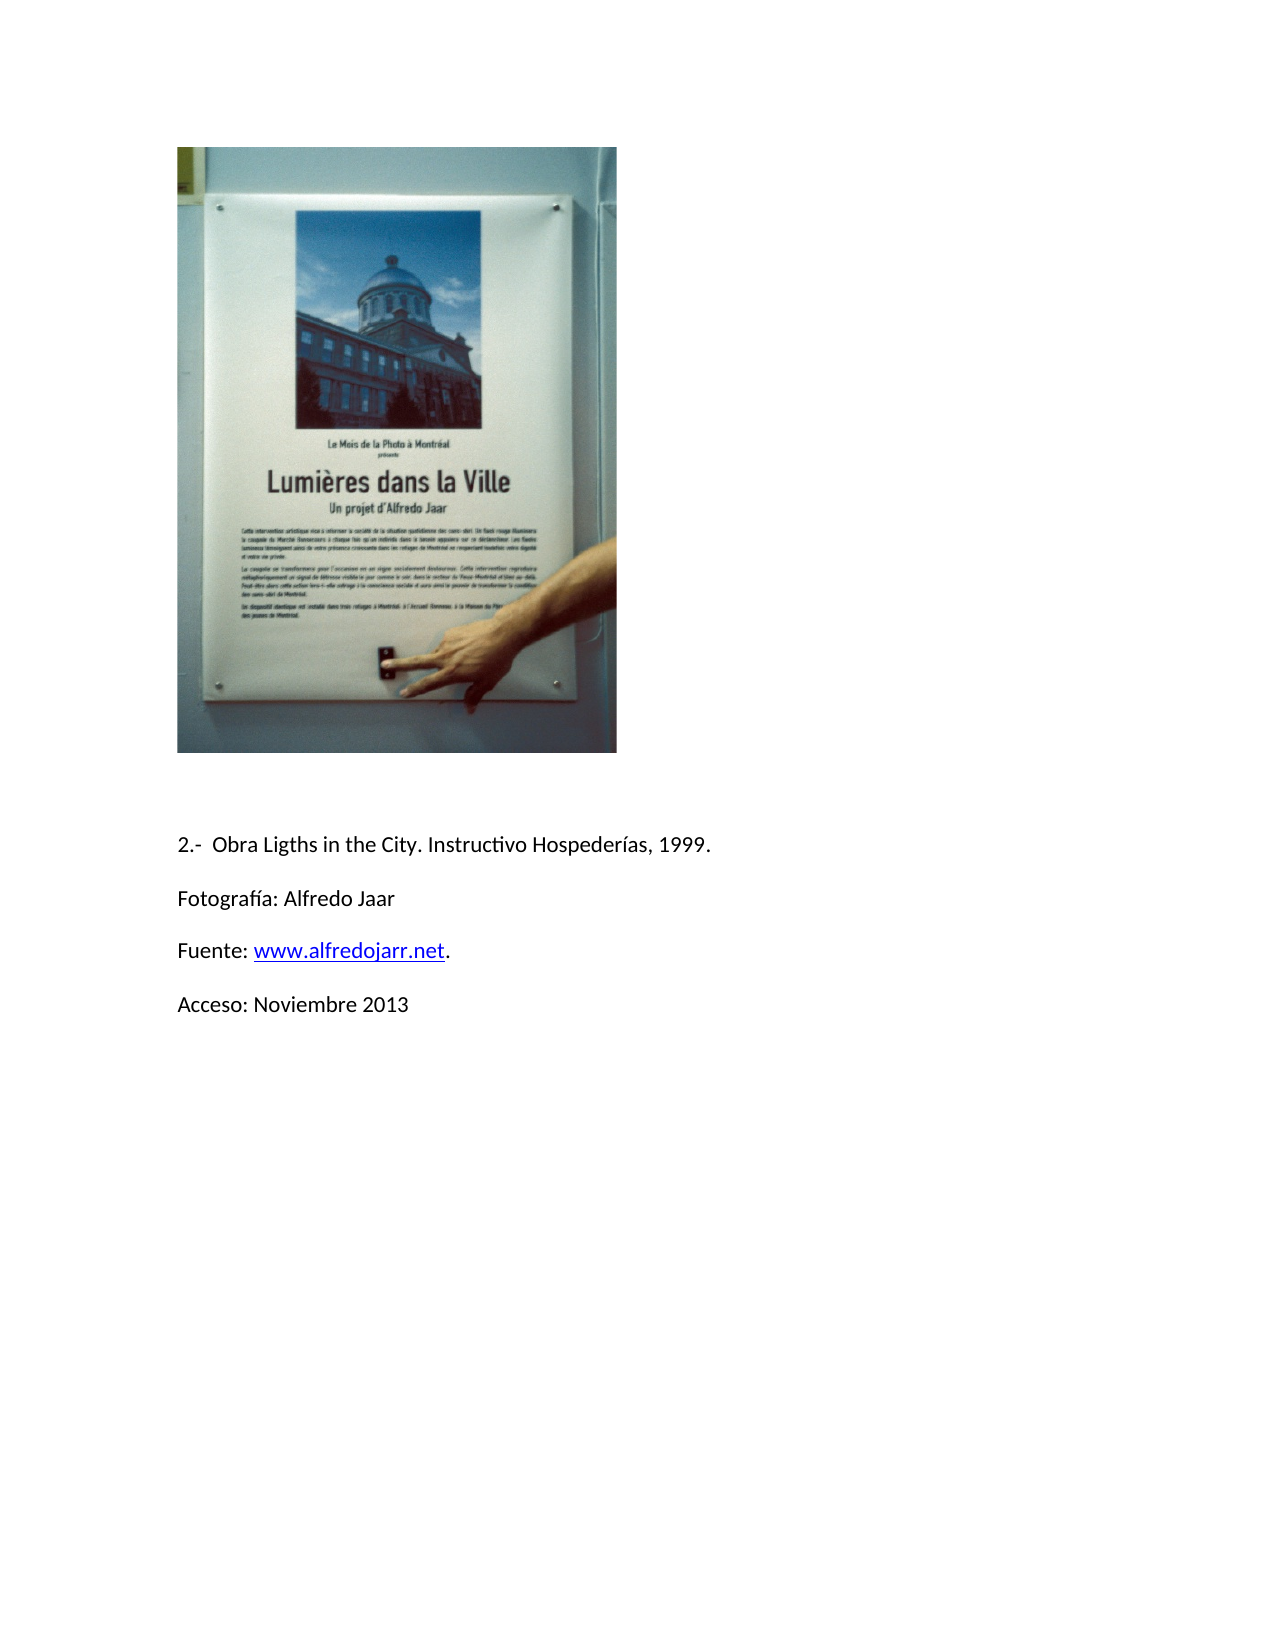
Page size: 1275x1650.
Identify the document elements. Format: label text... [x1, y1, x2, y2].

text Fotografía: Alfredo Jaar [177, 884, 1098, 912]
picture [177, 147, 617, 753]
text Acceso: Noviembre 2013 [177, 990, 1098, 1018]
text 2.- Obra Ligths in the City. Instructivo Hospederías, 1999. [177, 831, 1098, 859]
text Fuente: www.alfredojarr.net. [177, 937, 1098, 965]
